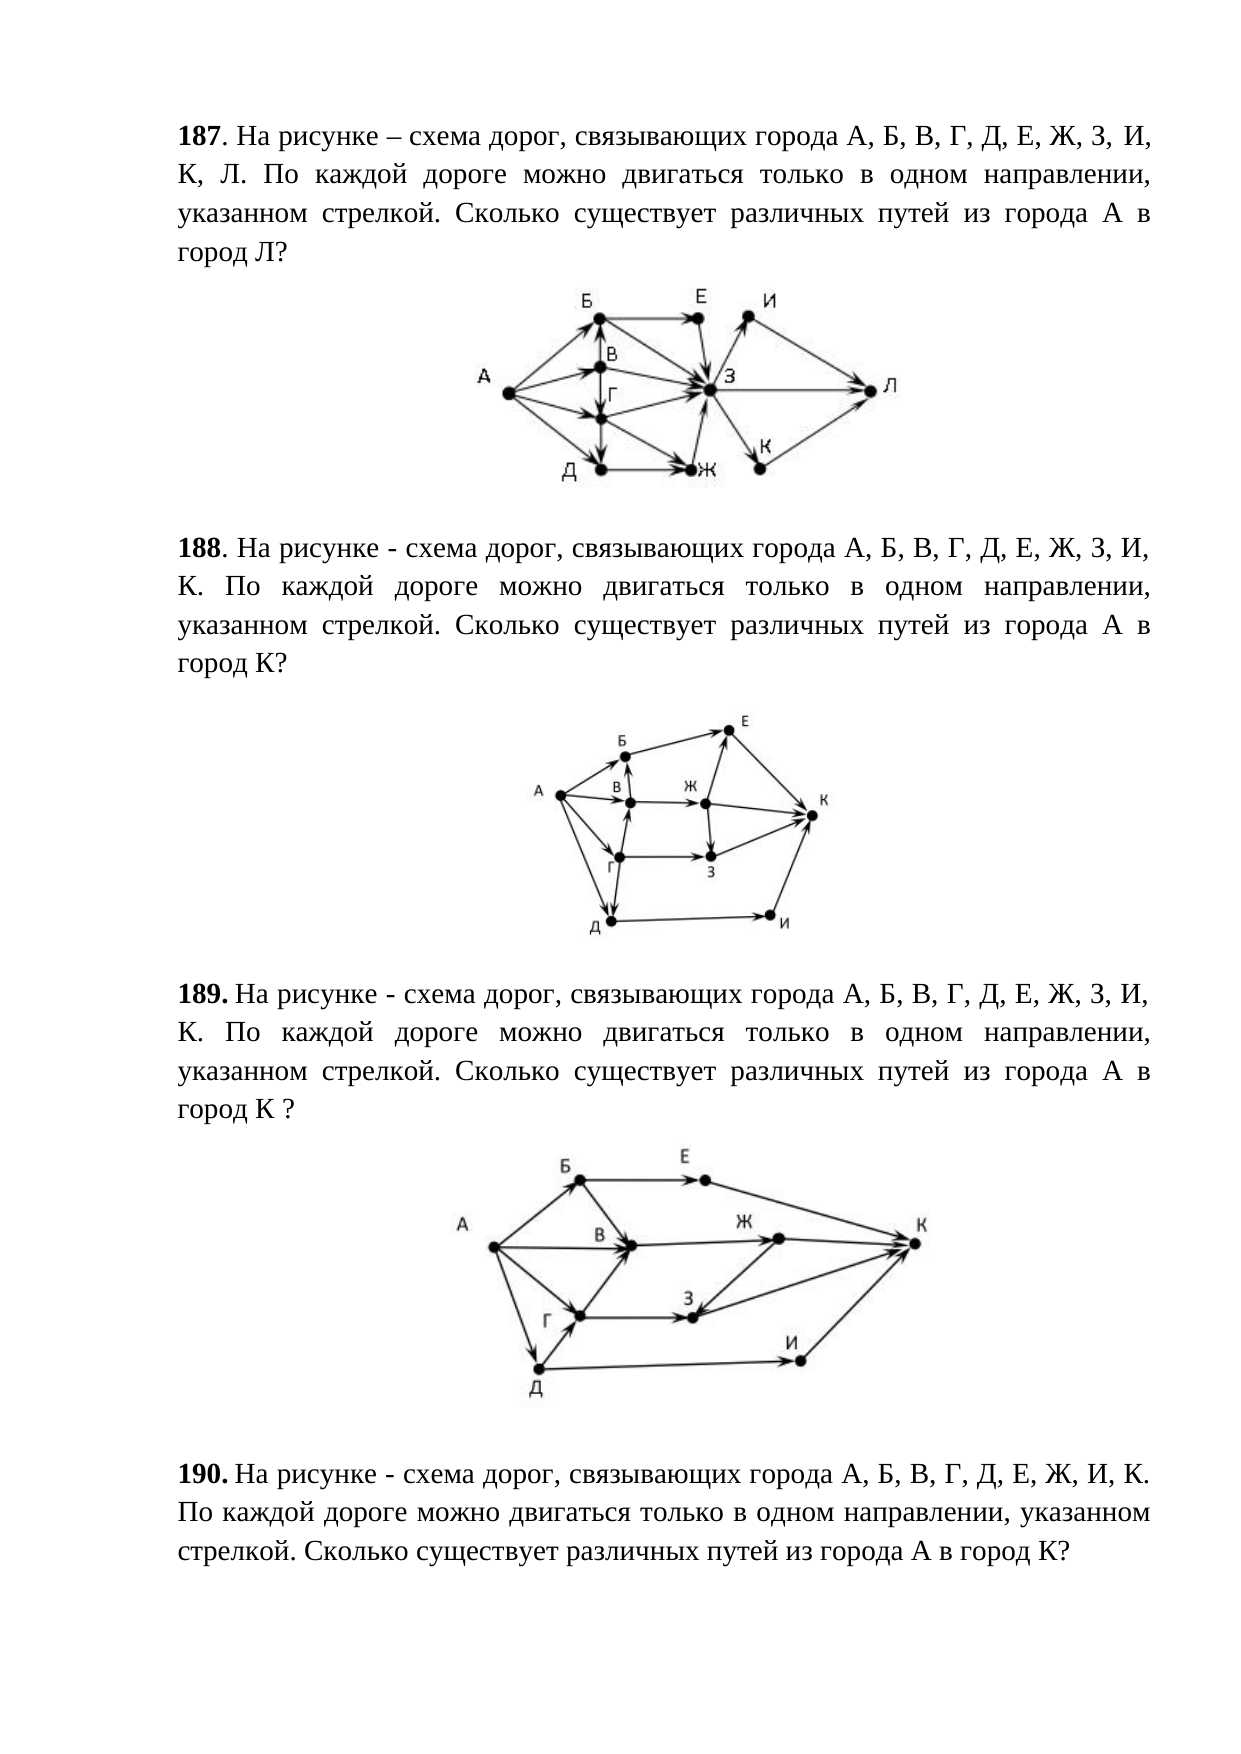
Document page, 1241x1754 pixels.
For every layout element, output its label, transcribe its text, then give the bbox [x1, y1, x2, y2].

text 190. На рисунке - схема дорог, связывающих города А, Б, В, Г, Д, Е, Ж, И, К. По каждой дороге можно двигаться только в одном направлении, указанном стрелкой. Сколько существует различных путей из города А в город К? [177, 1456, 1152, 1566]
picture [459, 272, 929, 502]
text 189. На рисунке - схема дорог, связывающих города А, Б, В, Г, Д, Е, Ж, З, И, К. По каждой дороге можно двигаться только в одном направлении, указанном стрелкой. Сколько существует различных путей из города А в город К ? [177, 976, 1152, 1125]
text 187. На рисунке – схема дорог, связывающих города А, Б, В, Г, Д, Е, Ж, З, И, К, Л. По каждой дороге можно двигаться только в одном направлении, указанном стрелкой. Сколько существует различных путей из города А в город Л? [177, 118, 1152, 267]
picture [515, 700, 873, 948]
text 188. На рисунке - схема дорог, связывающих города А, Б, В, Г, Д, Е, Ж, З, И, К. По каждой дороге можно двигаться только в одном направлении, указанном стрелкой. Сколько существует различных путей из города А в город К? [177, 530, 1152, 679]
picture [448, 1130, 940, 1414]
